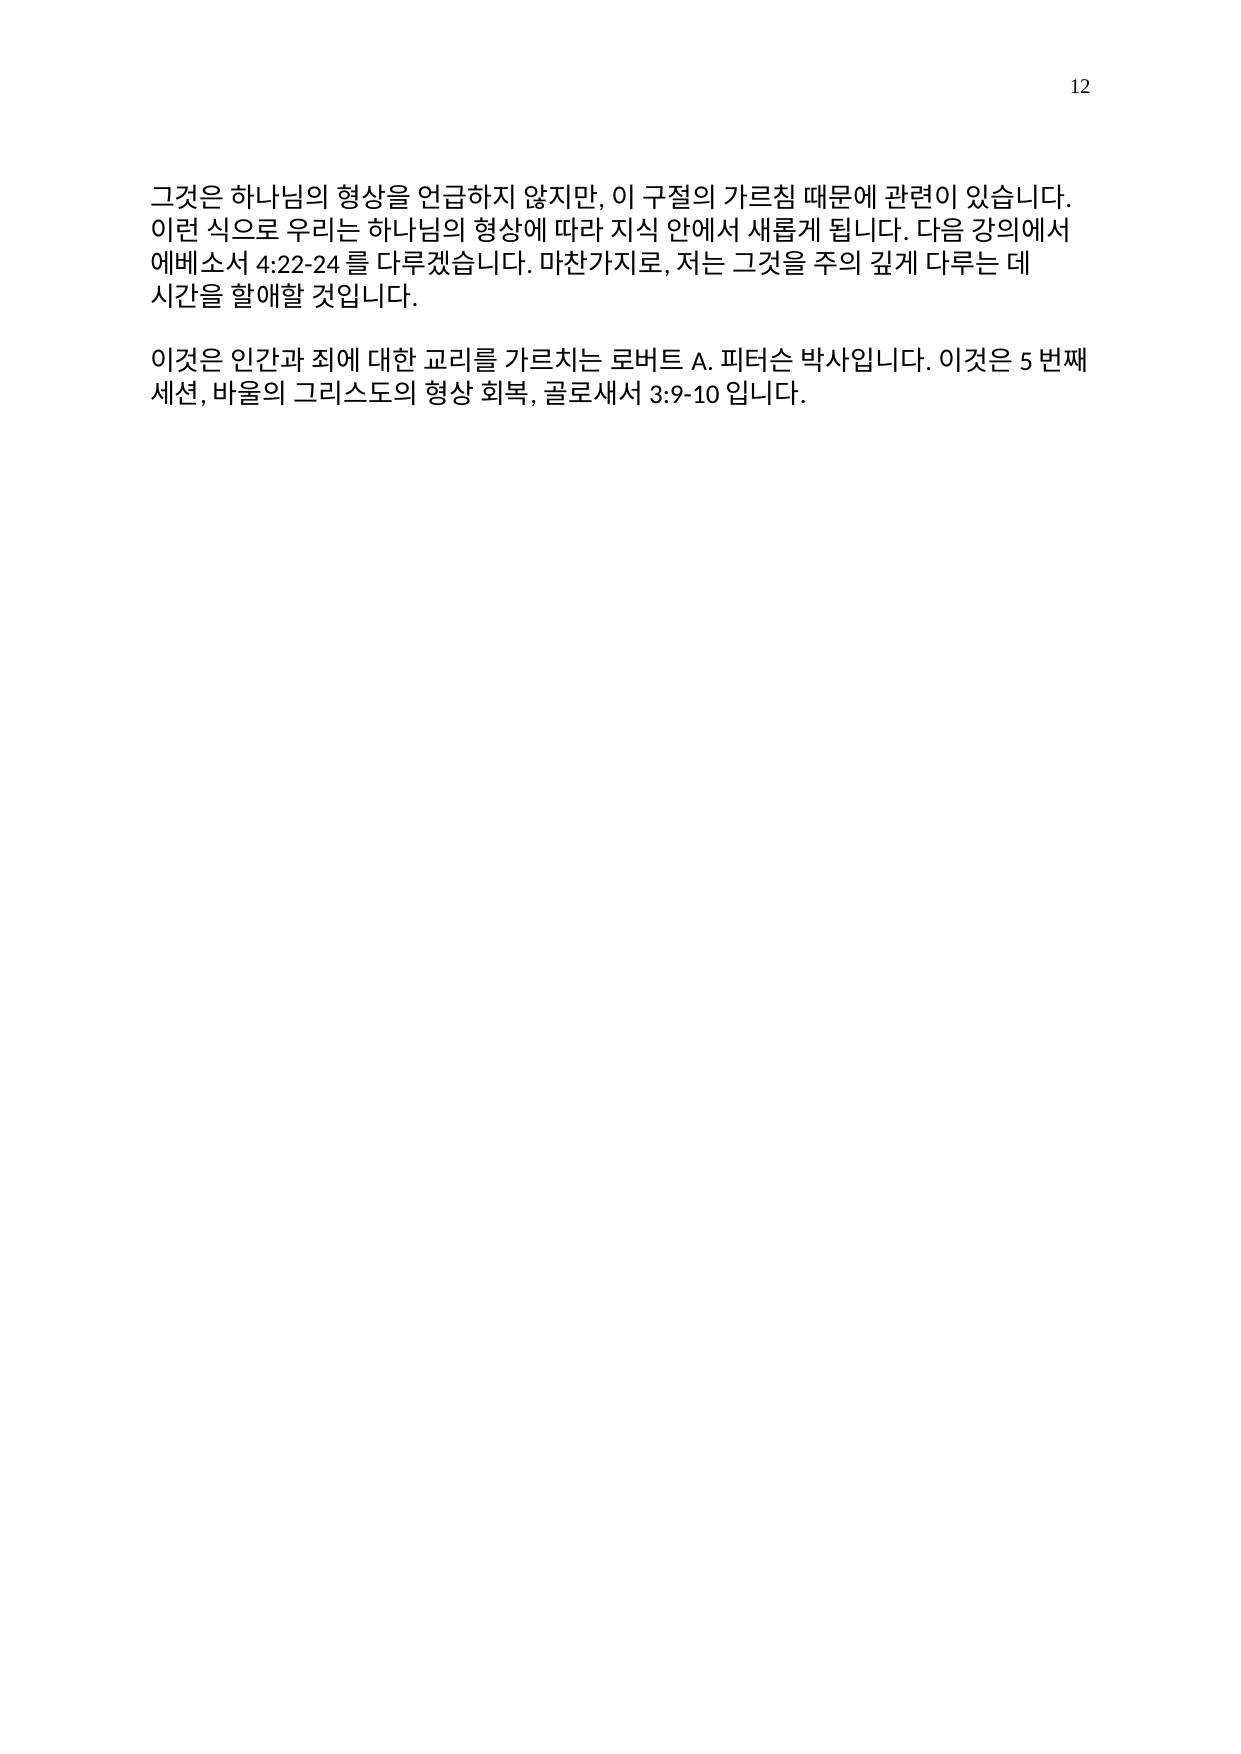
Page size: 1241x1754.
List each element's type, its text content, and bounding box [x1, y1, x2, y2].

text 이것은 인간과 죄에 대한 교리를 가르치는 로버트 A. 피터슨 박사입니다. 이것은 5번째 세션, 바울의 그리스도의 형상 회복, 골로새서 3:9-10입니다. [150, 344, 1090, 434]
text 그것은 하나님의 형상을 언급하지 않지만, 이 구절의 가르침 때문에 관련이 있습니다. 이런 식으로 우리는 하나님의 형상에 따라 지식 안에서 새롭게 됩니다. 다음 강의에서 에베소서 4:22-24를 다루겠습니다. 마찬가지로, 저는 그것을 주의 깊게 다루는 데 시간을 할애할 것입니다. [150, 181, 1090, 313]
